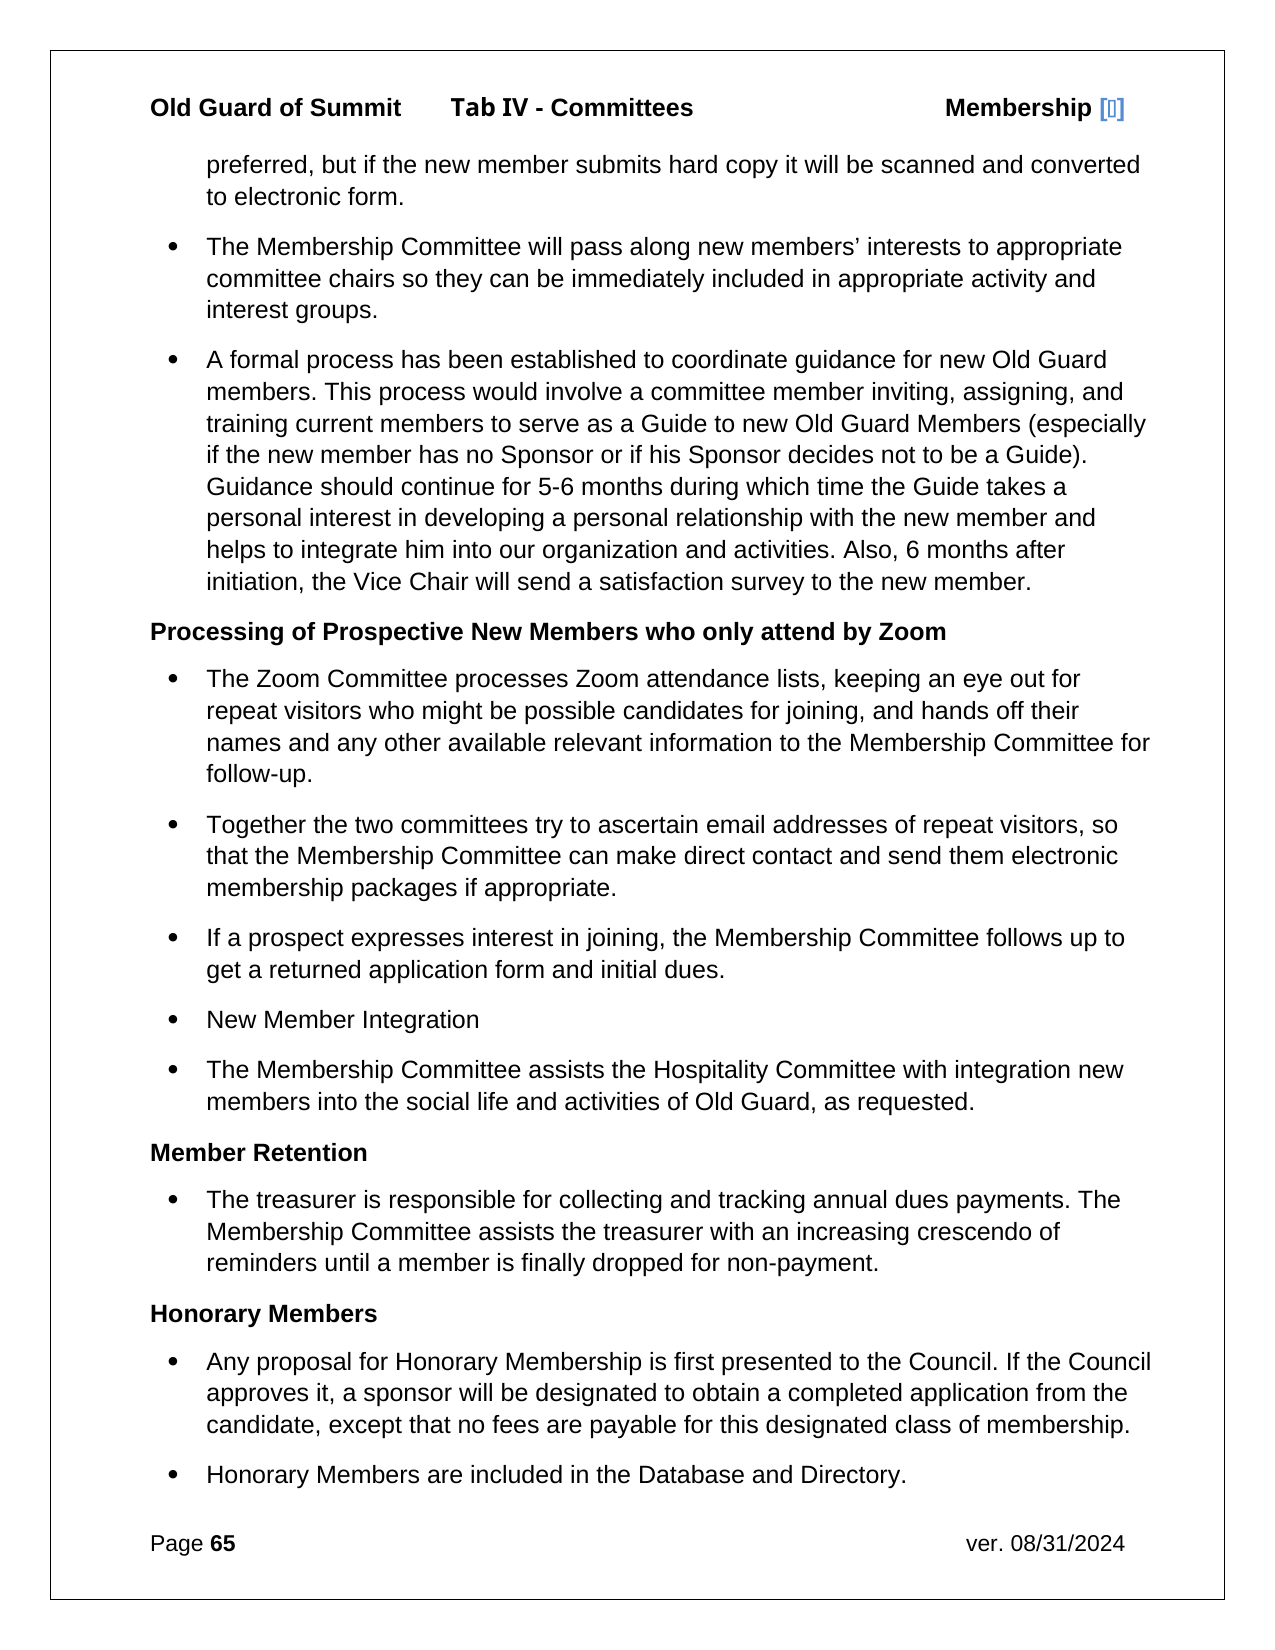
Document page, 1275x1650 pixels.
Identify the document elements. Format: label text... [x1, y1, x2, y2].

text Processing of Prospective New Members who only attend by Zoom [150, 617, 1155, 646]
list The Membership Committee will pass along new members’ interests to appropriate committee chairs so they can be immediately included in appropriate activity and interest groups. [169, 232, 1155, 324]
list New Member Integration [169, 1005, 1155, 1034]
text Honorary Members [150, 1299, 1155, 1327]
list If a prospect expresses interest in joining, the Membership Committee follows up to get a returned application form and initial dues. [169, 923, 1155, 983]
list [169, 150, 1155, 210]
list Together the two committees try to ascertain email addresses of repeat visitors, so that the Membership Committee can make direct contact and send them electronic membership packages if appropriate. [169, 809, 1155, 902]
list A formal process has been established to coordinate guidance for new Old Guard members. This process would involve a committee member inviting, assigning, and training current members to serve as a Guide to new Old Guard Members (especially if the new member has no Sponsor or if his Sponsor decides not to be a Guide). Guidance should continue for 5-6 months during which time the Guide takes a personal interest in developing a personal relationship with the new member and helps to integrate him into our organization and activities. Also, 6 months after initiation, the Vice Chair will send a satisfaction survey to the new member. [169, 345, 1155, 595]
list The Zoom Committee processes Zoom attendance lists, keeping an eye out for repeat visitors who might be possible candidates for joining, and hands off their names and any other available relevant information to the Membership Committee for follow-up. [169, 664, 1155, 788]
list The Membership Committee assists the Hospitality Committee with integration new members into the social life and activities of Old Guard, as requested. [169, 1056, 1155, 1116]
list Any proposal for Honorary Membership is first presented to the Council. If the Council approves it, a sponsor will be designated to obtain a completed application from the candidate, except that no fees are payable for this designated class of membership. [169, 1346, 1155, 1438]
list The treasurer is responsible for collecting and tracking annual dues payments. The Membership Committee assists the treasurer with an increasing crescendo of reminders until a member is finally dropped for non-payment. [169, 1185, 1155, 1277]
text Member Retention [150, 1137, 1155, 1166]
list Honorary Members are included in the Database and Directory. [169, 1460, 1155, 1489]
